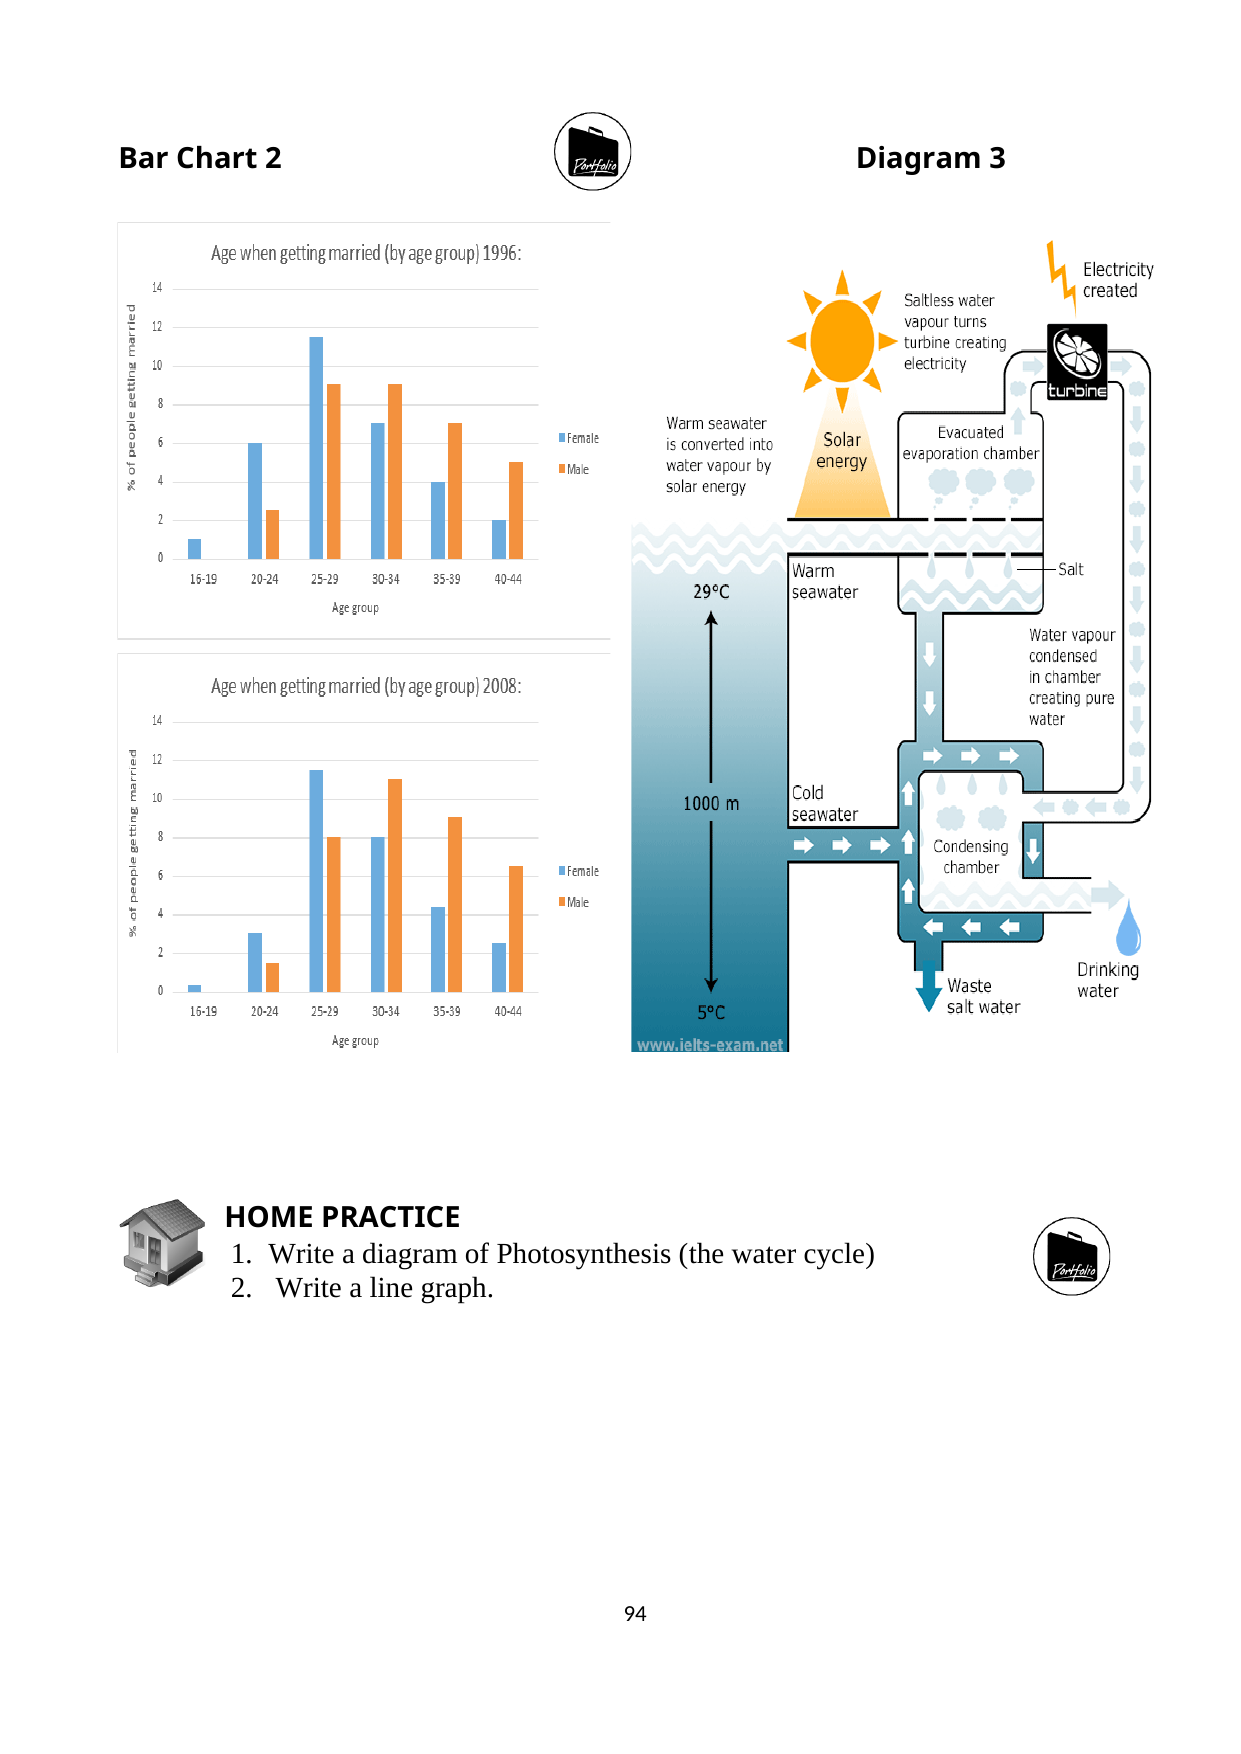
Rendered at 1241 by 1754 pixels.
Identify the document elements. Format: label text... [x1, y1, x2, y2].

table_header [107, 217, 618, 1130]
picture [553, 112, 632, 137]
picture [117, 222, 612, 1054]
picture [631, 226, 1160, 1051]
list Write a diagram of Photosynthesis (the water cycle) [231, 1236, 1152, 1270]
text Bar Chart 2 Diagram 3 [118, 137, 1152, 177]
picture [553, 177, 632, 191]
list Write a line graph. [231, 1270, 1152, 1303]
table_header [618, 217, 1163, 1130]
text HOME PRACTICE [118, 1197, 1152, 1236]
